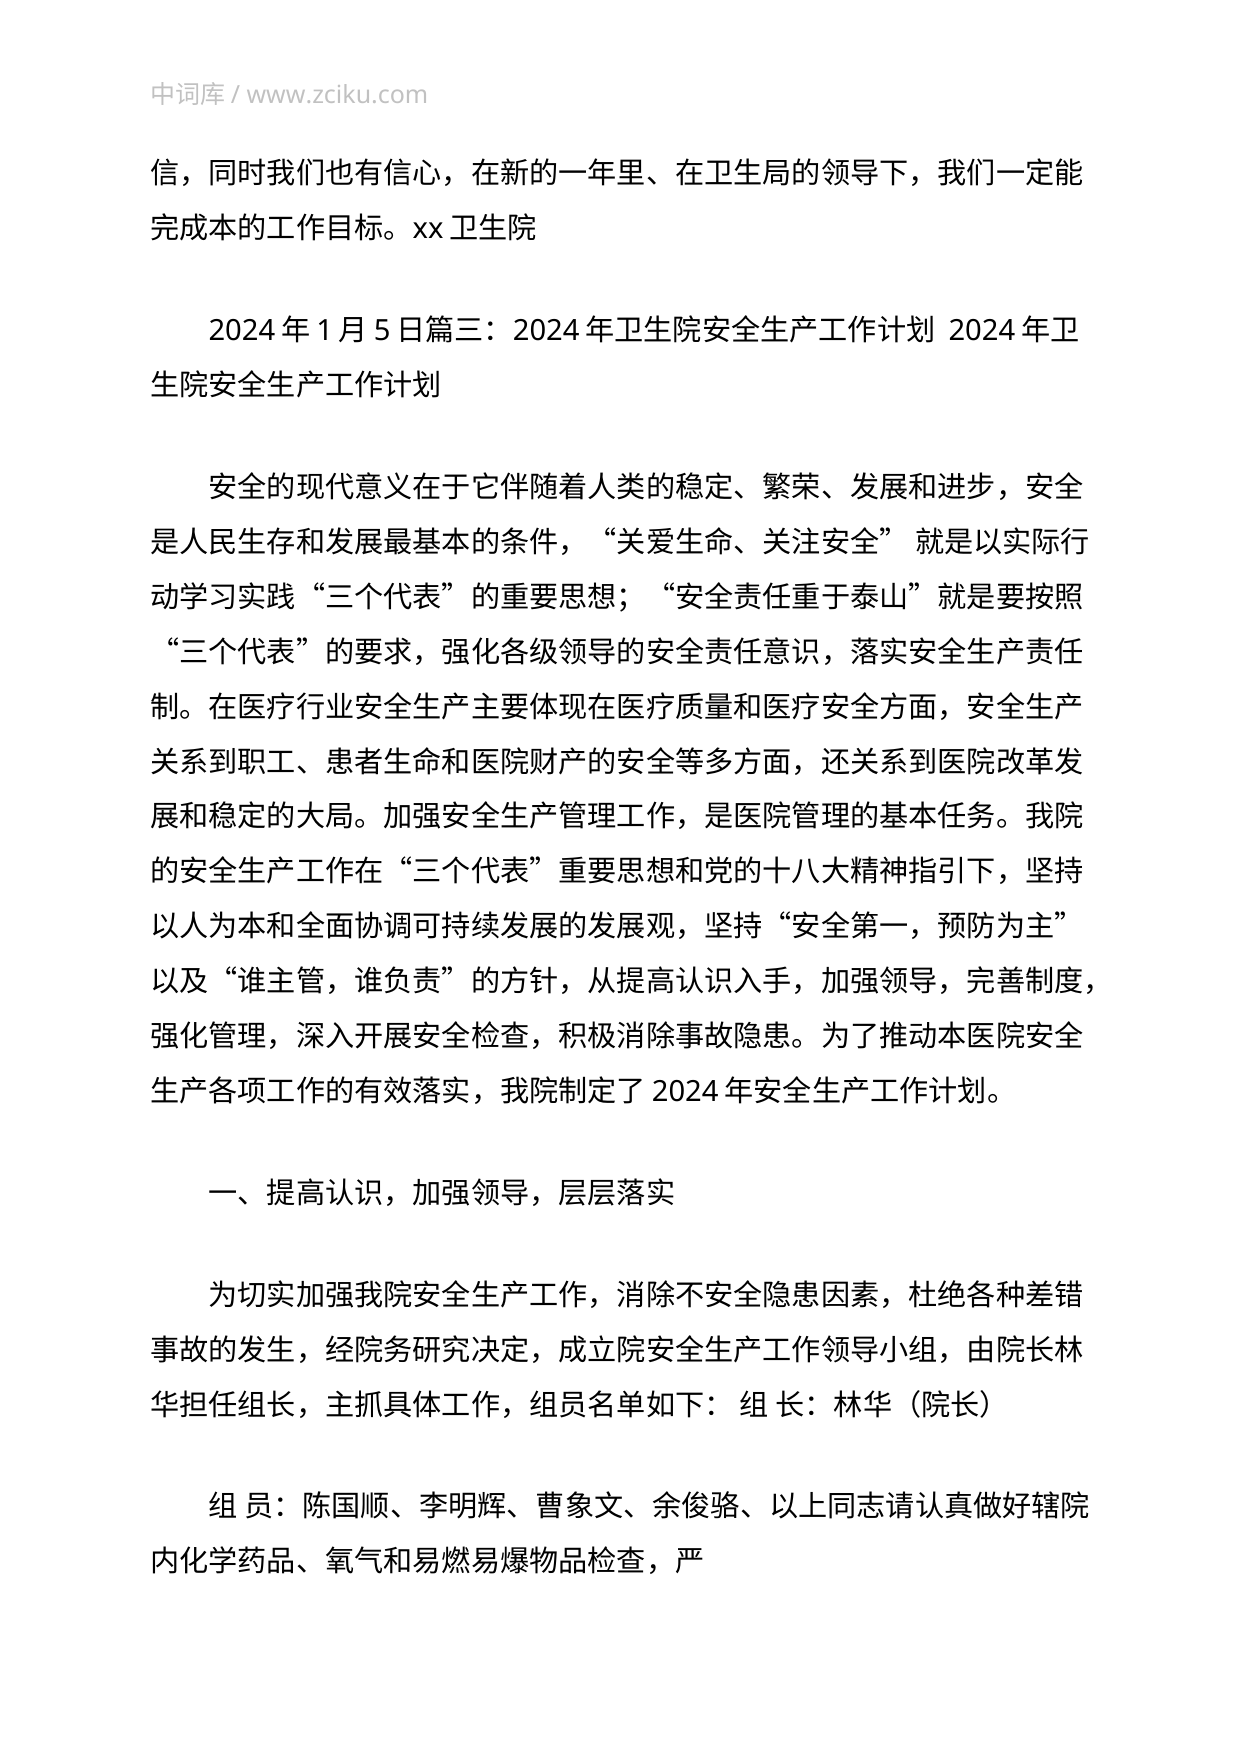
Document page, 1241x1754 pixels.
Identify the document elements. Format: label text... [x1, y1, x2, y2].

text 2024年1月5日篇三：2024年卫生院安全生产工作计划 2024年卫生院安全生产工作计划 [150, 307, 1090, 404]
text 为切实加强我院安全生产工作，消除不安全隐患因素，杜绝各种差错事故的发生，经院务研究决定，成立院安全生产工作领导小组，由院长林华担任组长，主抓具体工作，组员名单如下： 组 长：林华（院长） [150, 1271, 1090, 1423]
text 安全的现代意义在于它伴随着人类的稳定、繁荣、发展和进步，安全是人民生存和发展最基本的条件，“关爱生命、关注安全” 就是以实际行动学习实践“三个代表”的重要思想；“安全责任重于泰山”就是要按照“三个代表”的要求，强化各级领导的安全责任意识，落实安全生产责任制。在医疗行业安全生产主要体现在医疗质量和医疗安全方面，安全生产关系到职工、患者生命和医院财产的安全等多方面，还关系到医院改革发展和稳定的大局。加强安全生产管理工作，是医院管理的基本任务。我院的安全生产工作在“三个代表”重要思想和党的十八大精神指引下，坚持以人为本和全面协调可持续发展的发展观，坚持“安全第一，预防为主”以及“谁主管，谁负责”的方针，从提高认识入手，加强领导，完善制度，强化管理，深入开展安全检查，积极消除事故隐患。为了推动本医院安全生产各项工作的有效落实，我院制定了2024年安全生产工作计划。 [150, 464, 1090, 1110]
text 组 员：陈国顺、李明辉、曹象文、余俊骆、以上同志请认真做好辖院内化学药品、氧气和易燃易爆物品检查，严 [150, 1483, 1090, 1580]
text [150, 150, 1090, 247]
text 一、提高认识，加强领导，层层落实 [150, 1169, 1090, 1212]
